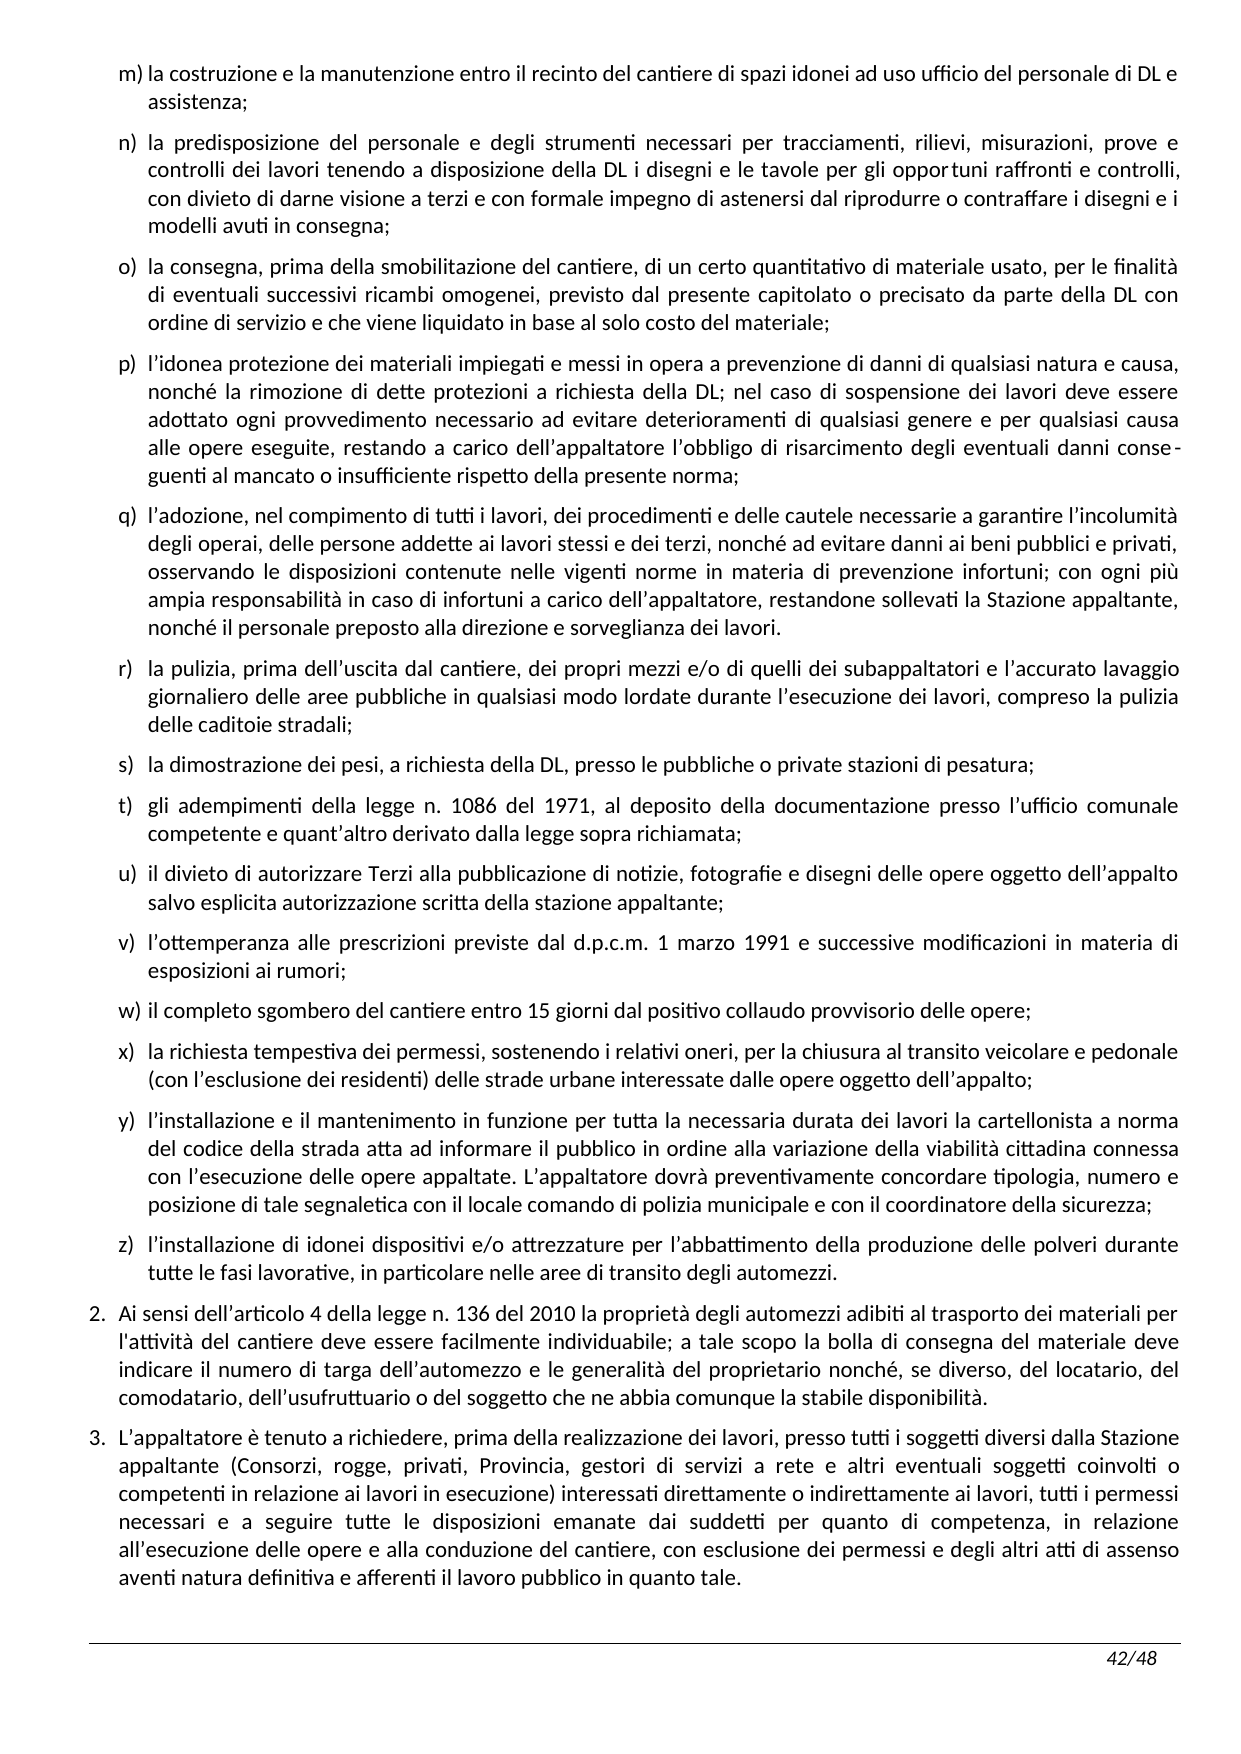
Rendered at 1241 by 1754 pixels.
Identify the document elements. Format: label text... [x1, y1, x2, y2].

text o) la consegna, prima della smobilitazione del cantiere, di un certo quantitativo di materiale usato, per le finalità di eventuali successivi ricambi omogenei, previsto dal presente capitolato o precisato da parte della DL con ordine di servizio e che viene liquidato in base al solo costo del materiale; [118, 252, 1181, 336]
text z) l’installazione di idonei dispositivi e/o attrezzature per l’abbattimento della produzione delle polveri durante tutte le fasi lavorative, in particolare nelle aree di transito degli automezzi. [118, 1230, 1181, 1286]
text p) l’idonea protezione dei materiali impiegati e messi in opera a prevenzione di danni di qualsiasi natura e causa, nonché la rimozione di dette protezioni a richiesta della DL; nel caso di sospensione dei lavori deve essere adottato ogni provvedimento necessario ad evitare deterioramenti di qualsiasi genere e per qualsiasi causa alle opere eseguite, restando a carico dell’appaltatore l’obbligo di risarcimento degli eventuali danni conseguenti al mancato o insufficiente rispetto della presente norma; [118, 349, 1181, 489]
text 3. L’appaltatore è tenuto a richiedere, prima della realizzazione dei lavori, presso tutti i soggetti diversi dalla Stazione appaltante (Consorzi, rogge, privati, Provincia, gestori di servizi a rete e altri eventuali soggetti coinvolti o competenti in relazione ai lavori in esecuzione) interessati direttamente o indirettamente ai lavori, tutti i permessi necessari e a seguire tutte le disposizioni emanate dai suddetti per quanto di competenza, in relazione all’esecuzione delle opere e alla conduzione del cantiere, con esclusione dei permessi e degli altri atti di assenso aventi natura definitiva e afferenti il lavoro pubblico in quanto tale. [89, 1423, 1181, 1592]
text t) gli adempimenti della legge n. 1086 del 1971, al deposito della documentazione presso l’ufficio comunale competente e quant’altro derivato dalla legge sopra richiamata; [118, 791, 1181, 847]
text m) la costruzione e la manutenzione entro il recinto del cantiere di spazi idonei ad uso ufficio del personale di DL e assistenza; [118, 59, 1181, 115]
text r) la pulizia, prima dell’uscita dal cantiere, dei propri mezzi e/o di quelli dei subappaltatori e l’accurato lavaggio giornaliero delle aree pubbliche in qualsiasi modo lordate durante l’esecuzione dei lavori, compreso la pulizia delle caditoie stradali; [118, 654, 1181, 738]
text v) l’ottemperanza alle prescrizioni previste dal d.p.c.m. 1 marzo 1991 e successive modificazioni in materia di esposizioni ai rumori; [118, 928, 1181, 984]
text q) l’adozione, nel compimento di tutti i lavori, dei procedimenti e delle cautele necessarie a garantire l’incolumità degli operai, delle persone addette ai lavori stessi e dei terzi, nonché ad evitare danni ai beni pubblici e privati, osservando le disposizioni contenute nelle vigenti norme in materia di prevenzione infortuni; con ogni più ampia responsabilità in caso di infortuni a carico dell’appaltatore, restandone sollevati la Stazione appaltante, nonché il personale preposto alla direzione e sorveglianza dei lavori. [118, 501, 1181, 641]
text u) il divieto di autorizzare Terzi alla pubblicazione di notizie, fotografie e disegni delle opere oggetto dell’appalto salvo esplicita autorizzazione scritta della stazione appaltante; [118, 859, 1181, 916]
text s) la dimostrazione dei pesi, a richiesta della DL, presso le pubbliche o private stazioni di pesatura; [118, 751, 1181, 778]
text y) l’installazione e il mantenimento in funzione per tutta la necessaria durata dei lavori la cartellonista a norma del codice della strada atta ad informare il pubblico in ordine alla variazione della viabilità cittadina connessa con l’esecuzione delle opere appaltate. L’appaltatore dovrà preventivamente concordare tipologia, numero e posizione di tale segnaletica con il locale comando di polizia municipale e con il coordinatore della sicurezza; [118, 1106, 1181, 1218]
text w) il completo sgombero del cantiere entro 15 giorni dal positivo collaudo provvisorio delle opere; [118, 997, 1181, 1025]
text x) la richiesta tempestiva dei permessi, sostenendo i relativi oneri, per la chiusura al transito veicolare e pedonale (con l’esclusione dei residenti) delle strade urbane interessate dalle opere oggetto dell’appalto; [118, 1037, 1181, 1093]
text 2. Ai sensi dell’articolo 4 della legge n. 136 del 2010 la proprietà degli automezzi adibiti al trasporto dei materiali per l'attività del cantiere deve essere facilmente individuabile; a tale scopo la bolla di consegna del materiale deve indicare il numero di targa dell’automezzo e le generalità del proprietario nonché, se diverso, del locatario, del comodatario, dell’usufruttuario o del soggetto che ne abbia comunque la stabile disponibilità. [89, 1299, 1181, 1411]
text n) la predisposizione del personale e degli strumenti necessari per tracciamenti, rilievi, misurazioni, prove e controlli dei lavori tenendo a disposizione della DL i disegni e le tavole per gli opportuni raffronti e controlli, con divieto di darne visione a terzi e con formale impegno di astenersi dal riprodurre o contraffare i disegni e i modelli avuti in consegna; [118, 128, 1181, 240]
